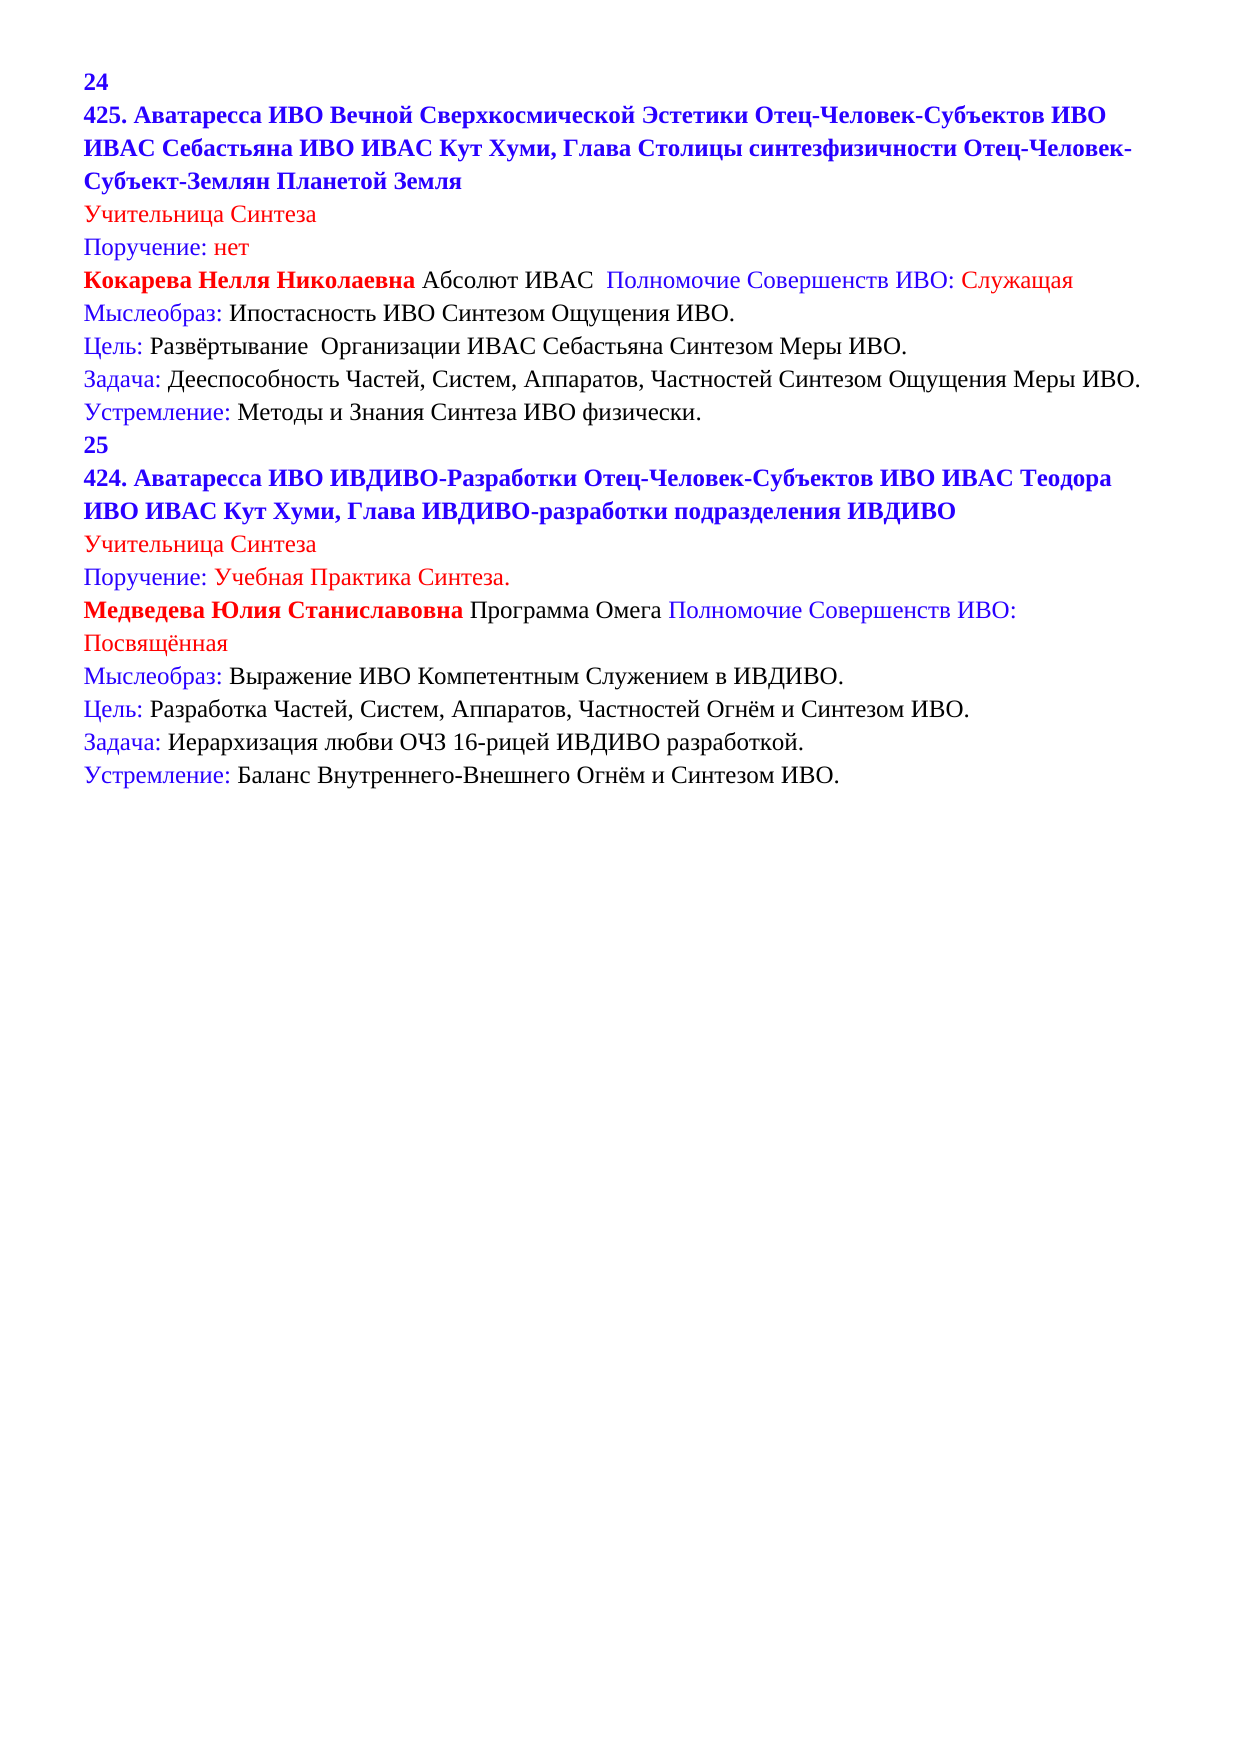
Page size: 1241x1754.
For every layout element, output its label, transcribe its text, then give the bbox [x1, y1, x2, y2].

text 24 425. Аватаресса ИВО Вечной Сверхкосмической Эстетики Отец-Человек-Субъектов ИВО ИВАС Себастьяна ИВО ИВАС Кут Хуми, Глава Столицы синтезфизичности Отец-Человек-Субъект-Землян Планетой Земля Учительница Синтеза Поручение: нет Кокарева Нелля Николаевна Абсолют ИВАС Полномочие Совершенств ИВО: Служащая Мыслеобраз: Ипостасность ИВО Синтезом Ощущения ИВО. Цель: Развёртывание Организации ИВАС Себастьяна Синтезом Меры ИВО. Задача: Дееспособность Частей, Систем, Аппаратов, Частностей Синтезом Ощущения Меры ИВО. Устремление: Методы и Знания Синтеза ИВО физически. 25 424. Аватаресса ИВО ИВДИВО-Разработки Отец-Человек-Субъектов ИВО ИВАС Теодора ИВО ИВАС Кут Хуми, Глава ИВДИВО-разработки подразделения ИВДИВО Учительница Синтеза Поручение: Учебная Практика Синтеза. Медведева Юлия Станиславовна Программа Омега Полномочие Совершенств ИВО: Посвящённая Мыслеобраз: Выражение ИВО Компетентным Служением в ИВДИВО. Цель: Разработка Частей, Систем, Аппаратов, Частностей Огнём и Синтезом ИВО. Задача: Иерархизация любви ОЧЗ 16-рицей ИВДИВО разработкой. Устремление: Баланс Внутреннего-Внешнего Огнём и Синтезом ИВО. [83, 67, 1157, 789]
